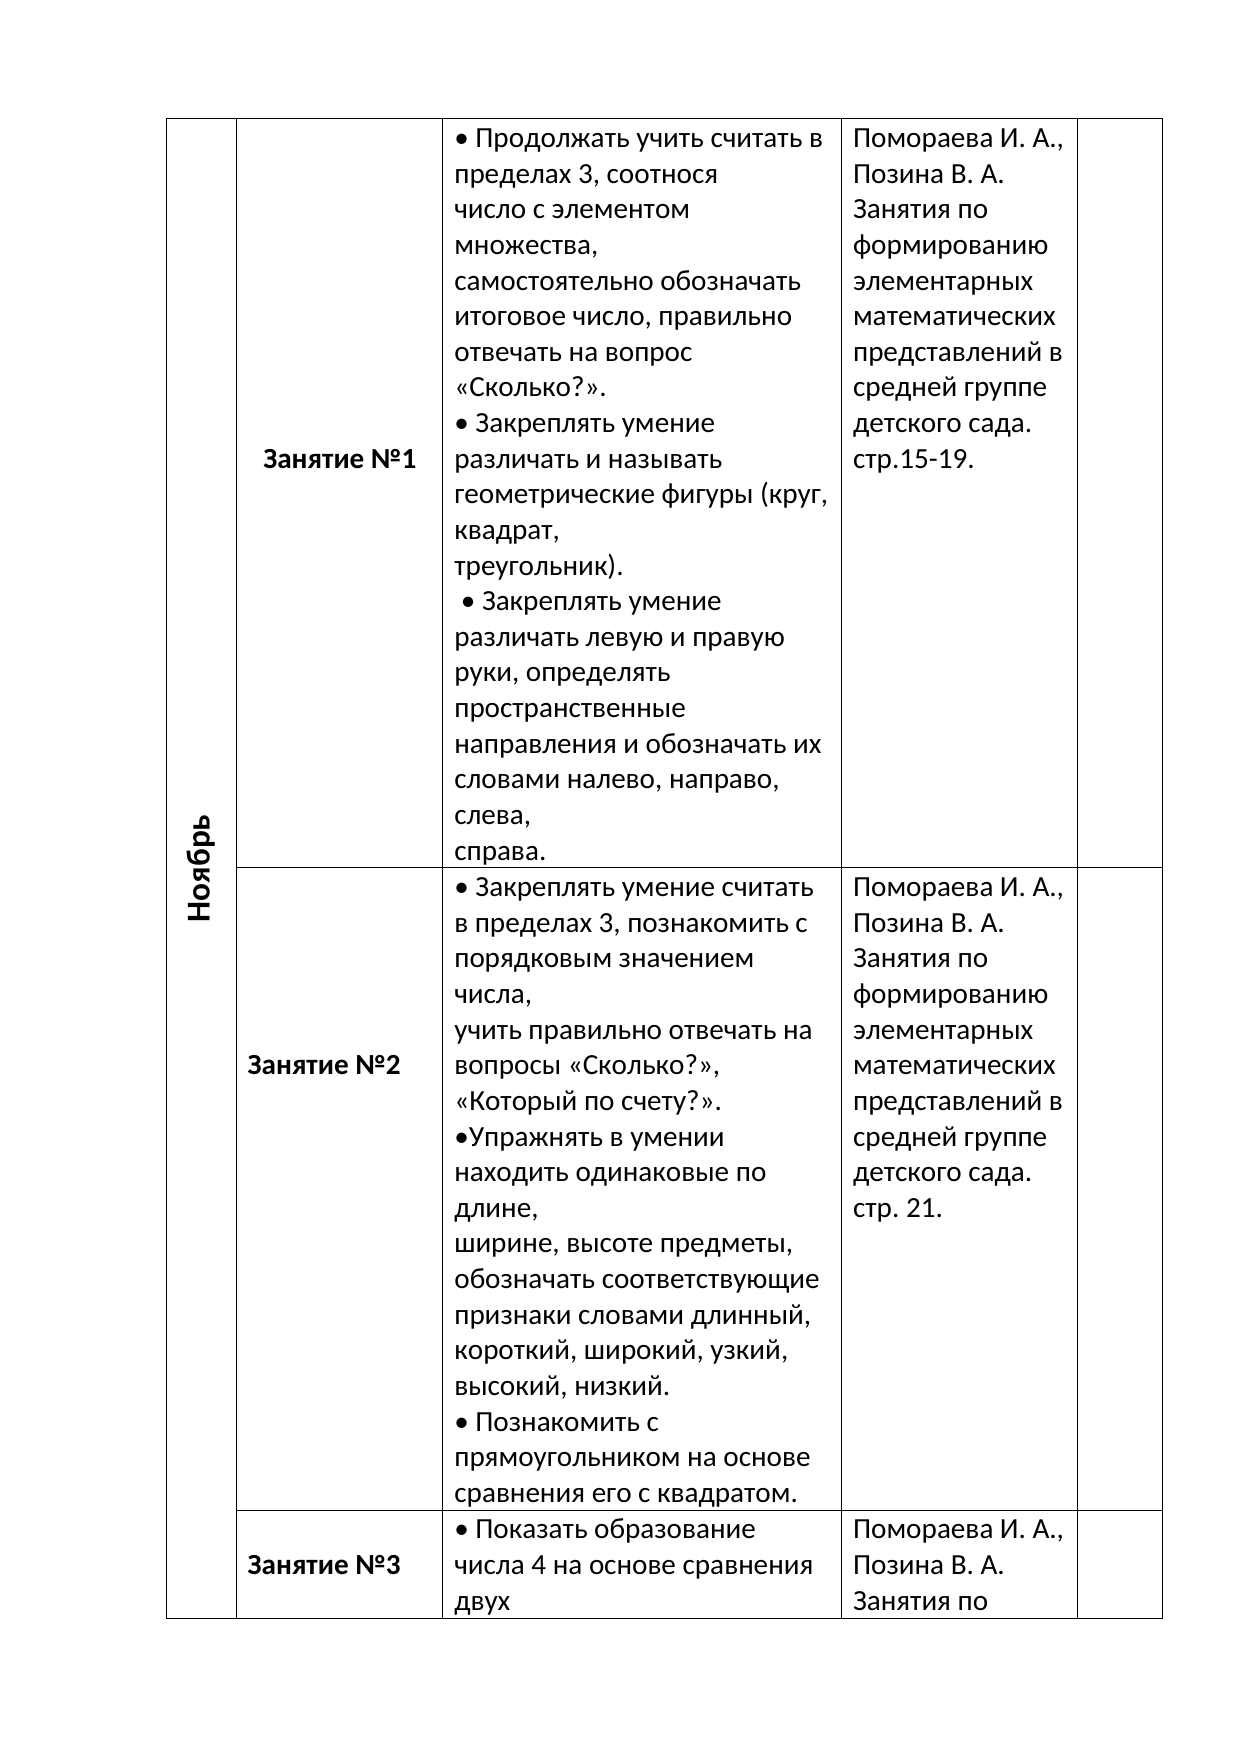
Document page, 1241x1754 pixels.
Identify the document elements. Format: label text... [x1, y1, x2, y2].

table_cell Занятие №3 [237, 1511, 442, 1617]
table_cell [1078, 119, 1162, 867]
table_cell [842, 1511, 1077, 1617]
table_cell • Закреплять умение считать в пределах 3, познакомить с порядковым значением числа, учить правильно отвечать на вопросы «Сколько?», «Который по счету?». •Упражнять в умении находить одинаковые по длине, ширине, высоте предметы, обозначать соответствующие признаки словами длинный, короткий, широкий, узкий, высокий, низкий. • Познакомить с прямоугольником на основе сравнения его с квадратом. [443, 868, 841, 1509]
table_cell [1078, 868, 1162, 1509]
table_cell Помораева И. А., Позина В. А. Занятия по формированию элементарных математических представлений в средней группе детского сада. стр. 21. [842, 868, 1077, 1509]
table_cell Занятие №1 [237, 119, 442, 867]
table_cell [443, 1511, 841, 1617]
table_cell • Продолжать учить считать в пределах 3, соотнося число с элементом множества, самостоятельно обозначать итоговое число, правильно отвечать на вопрос «Сколько?». • Закреплять умение различать и называть геометрические фигуры (круг, квадрат, треугольник). • Закреплять умение различать левую и правую руки, определять пространственные направления и обозначать их словами налево, направо, слева, справа. [443, 119, 841, 867]
table_cell Ноябрь [167, 119, 236, 1617]
table_cell Занятие №2 [237, 868, 442, 1509]
table_cell Помораева И. А., Позина В. А. Занятия по формированию элементарных математических представлений в средней группе детского сада. стр.15-19. [842, 119, 1077, 867]
table_cell [1078, 1511, 1162, 1617]
